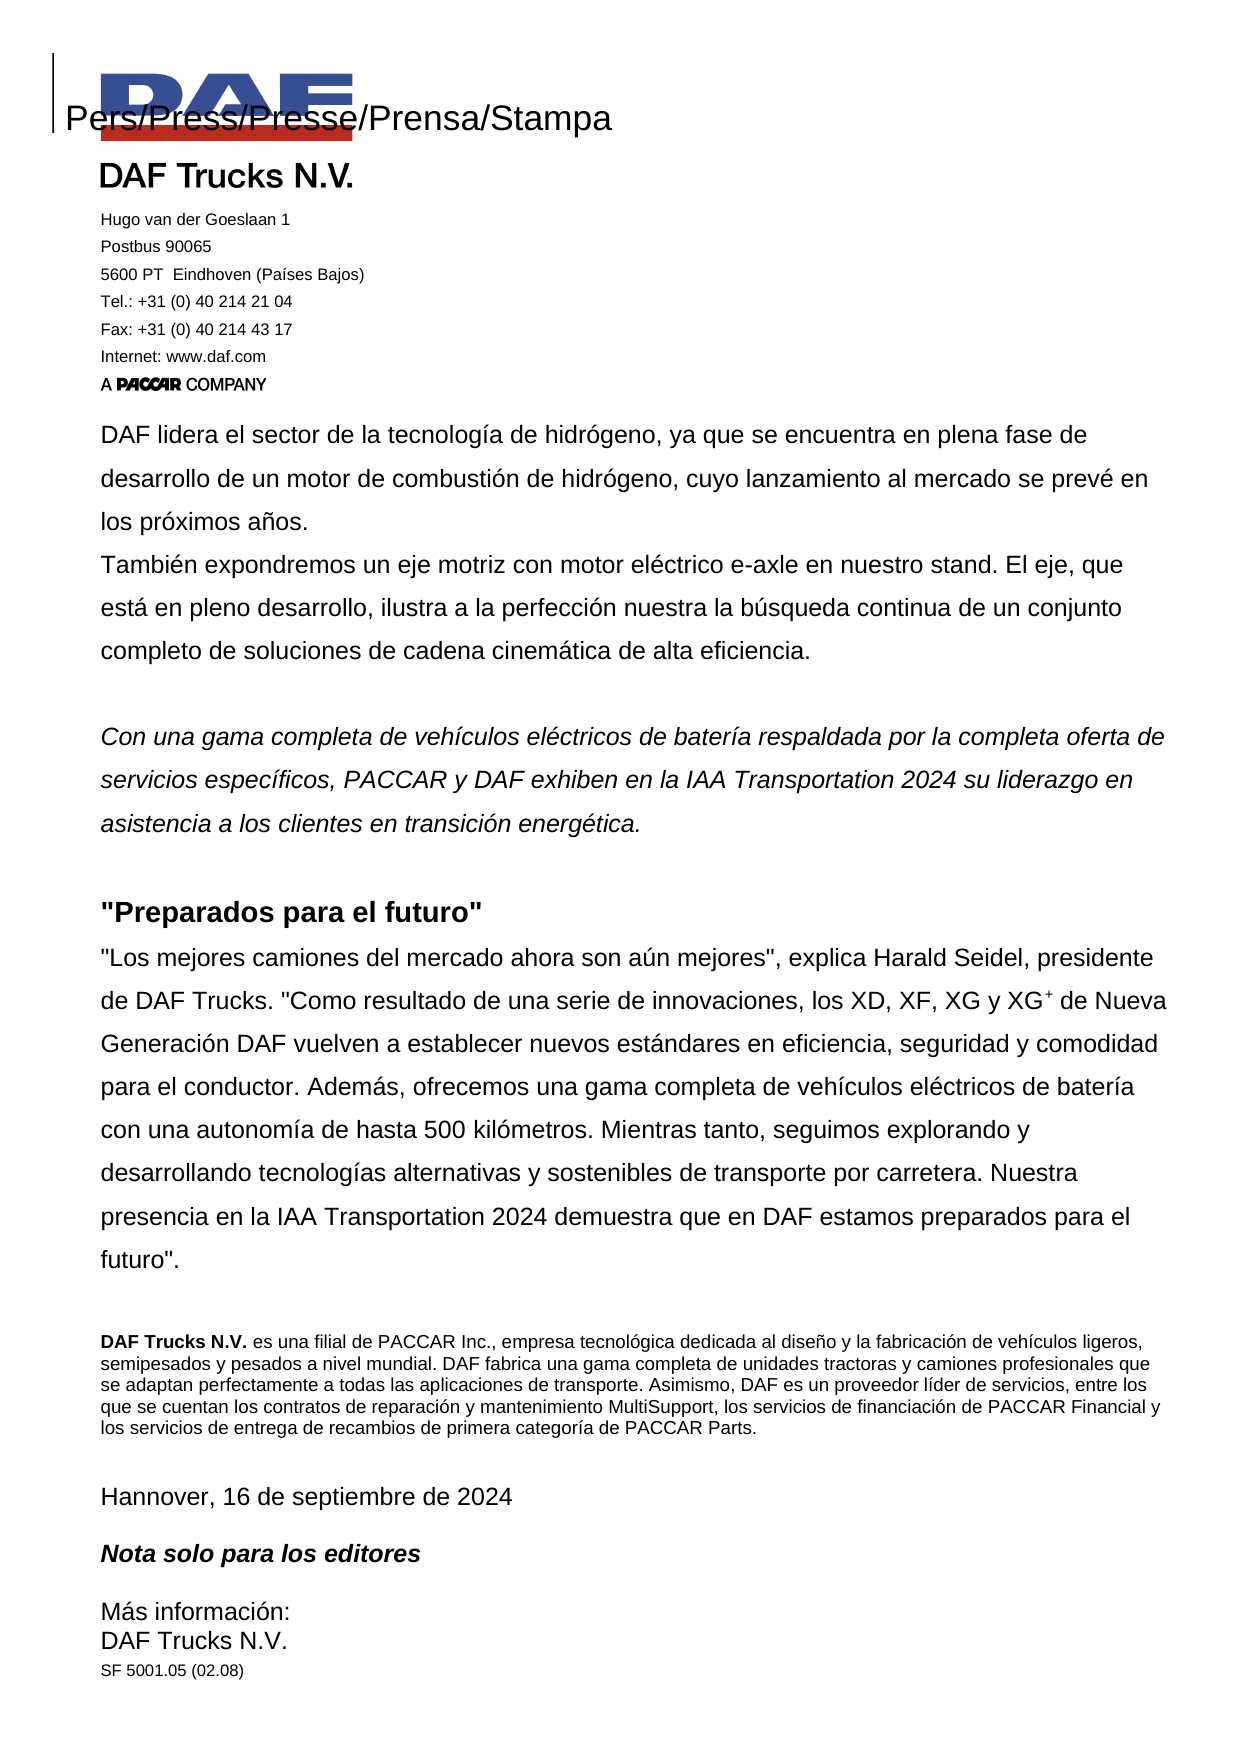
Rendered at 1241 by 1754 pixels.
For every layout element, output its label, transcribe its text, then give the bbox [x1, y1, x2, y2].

text DAF lidera el sector de la tecnología de hidrógeno, ya que se encuentra en plena fase de desarrollo de un motor de combustión de hidrógeno, cuyo lanzamiento al mercado se prevé en los próximos años. [100, 421, 1169, 536]
picture [100, 73, 353, 188]
text Nota solo para los editores [100, 1539, 1169, 1568]
picture [343, 113, 353, 119]
text "Preparados para el futuro" "Los mejores camiones del mercado ahora son aún mejores", explica Harald Seidel, presidente de DAF Trucks. "Como resultado de una serie de innovaciones, los XD, XF, XG y XG+ de Nueva Generación DAF vuelven a establecer nuevos estándares en eficiencia, seguridad y comodidad para el conductor. Además, ofrecemos una gama completa de vehículos eléctricos de batería con una autonomía de hasta 500 kilómetros. Mientras tanto, seguimos explorando y desarrollando tecnologías alternativas y sostenibles de transporte por carretera. Nuestra presencia en la IAA Transportation 2024 demuestra que en DAF estamos preparados para el futuro". [100, 895, 1169, 1273]
text También expondremos un eje motriz con motor eléctrico e-axle en nuestro stand. El eje, que está en pleno desarrollo, ilustra a la perfección nuestra la búsqueda continua de un conjunto completo de soluciones de cadena cinemática de alta eficiencia. [100, 550, 1169, 665]
text DAF Trucks N.V. [100, 1626, 1169, 1654]
picture [100, 377, 267, 391]
text Más información: [100, 1597, 1169, 1626]
text DAF Trucks N.V. es una filial de PACCAR Inc., empresa tecnológica dedicada al diseño y la fabricación de vehículos ligeros, semipesados y pesados a nivel mundial. DAF fabrica una gama completa de unidades tractoras y camiones profesionales que se adaptan perfectamente a todas las aplicaciones de transporte. Asimismo, DAF es un proveedor líder de servicios, entre los que se cuentan los contratos de reparación y mantenimiento MultiSupport, los servicios de financiación de PACCAR Financial y los servicios de entrega de recambios de primera categoría de PACCAR Parts. [100, 1331, 1169, 1439]
text Con una gama completa de vehículos eléctricos de batería respaldada por la completa oferta de servicios específicos, PACCAR y DAF exhiben en la IAA Transportation 2024 su liderazgo en asistencia a los clientes en transición energética. [100, 722, 1169, 837]
picture [343, 121, 353, 128]
text Hannover, 16 de septiembre de 2024 [100, 1460, 1169, 1511]
